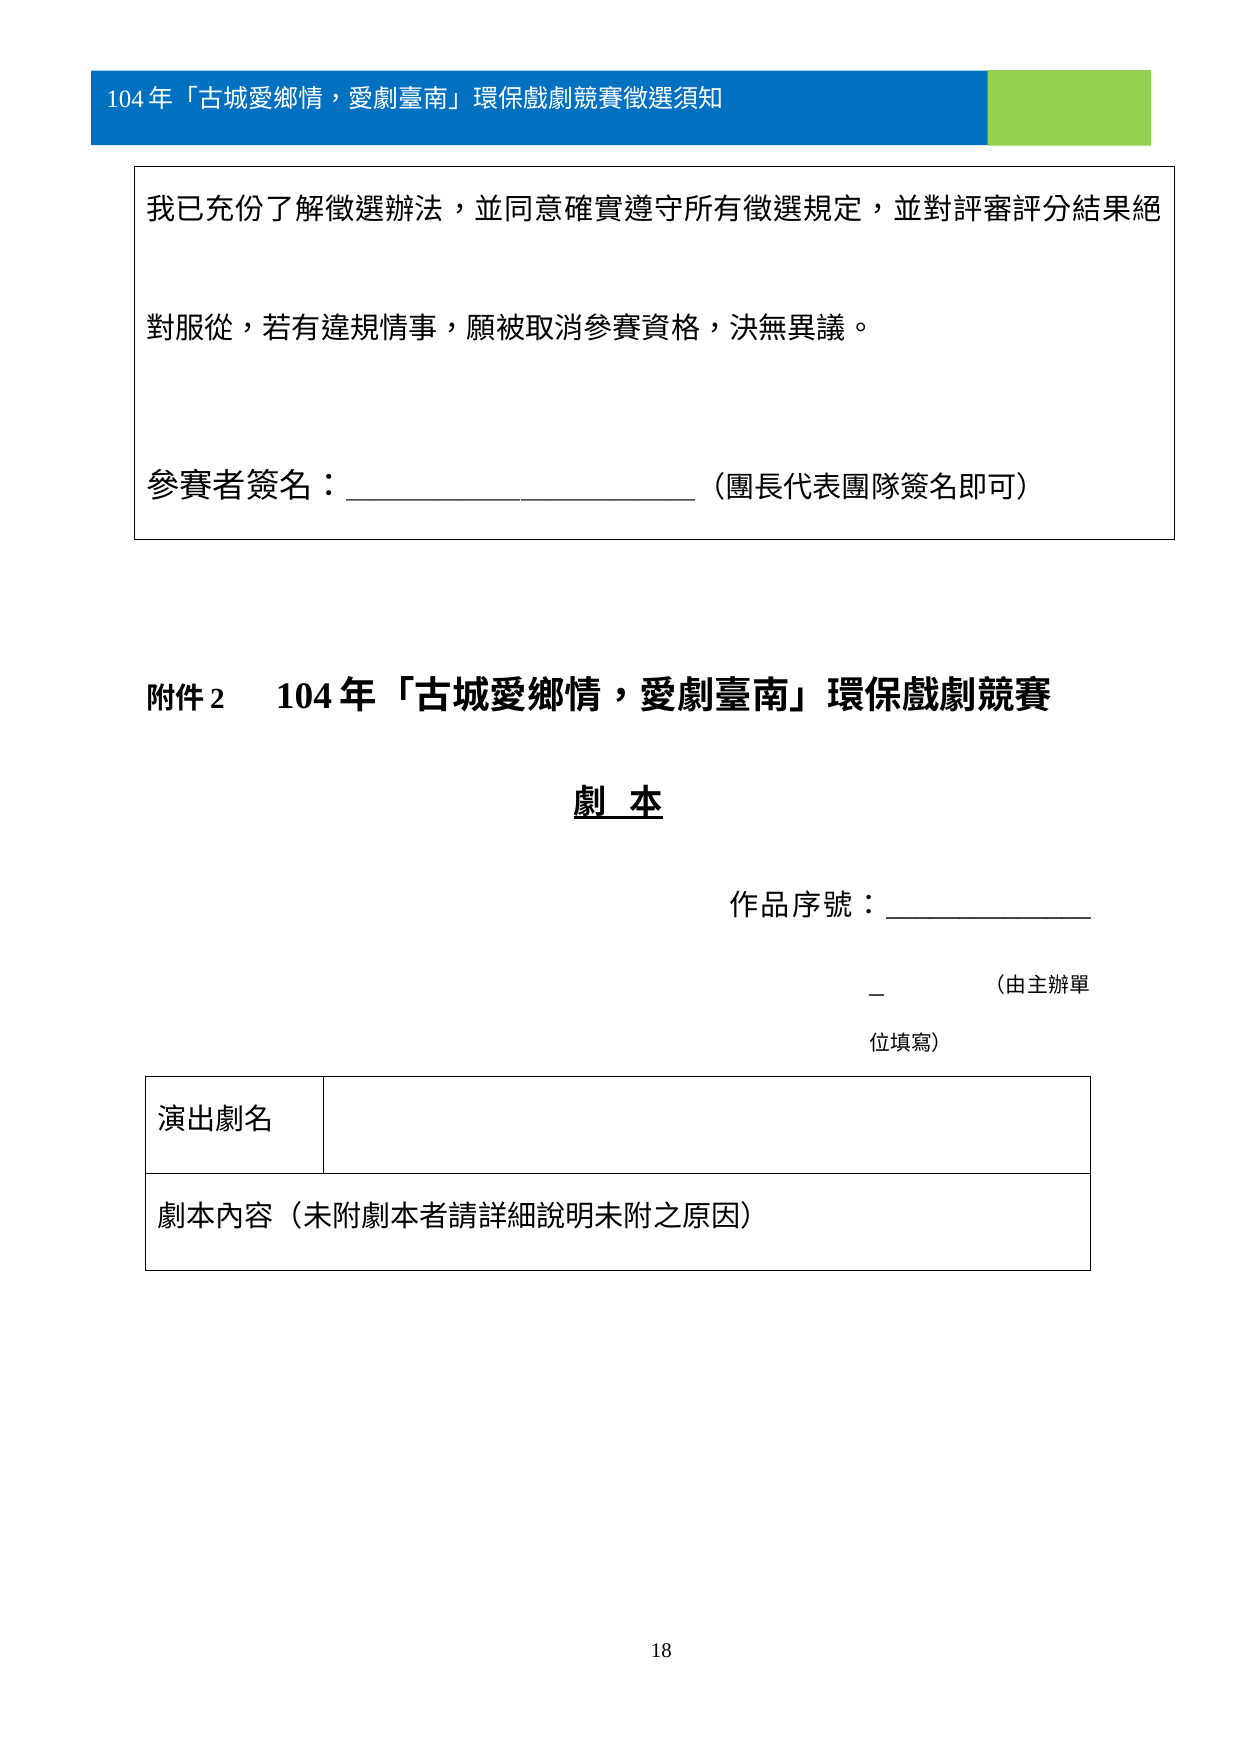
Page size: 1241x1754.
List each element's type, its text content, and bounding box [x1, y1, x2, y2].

table_cell 劇本內容（未附劇本者請詳細說明未附之原因） [146, 1174, 1090, 1270]
text 附件2 104年「古城愛鄉情，愛劇臺南」環保戲劇競賽 [146, 653, 1090, 732]
table_cell 我已充份了解徵選辦法，並同意確實遵守所有徵選規定，並對評審評分結果絕對服從，若有違規情事，願被取消參賽資格，決無異議。 參賽者簽名：＿＿＿＿＿＿＿＿＿＿＿＿（團長代表團隊簽名即可） [135, 167, 1174, 539]
text 作品序號：_______________ （由主辦單位填寫） [729, 863, 1090, 1061]
text 劇 本 [146, 759, 1090, 839]
table_header [324, 1077, 1090, 1173]
table_header 演出劇名 [146, 1077, 323, 1173]
